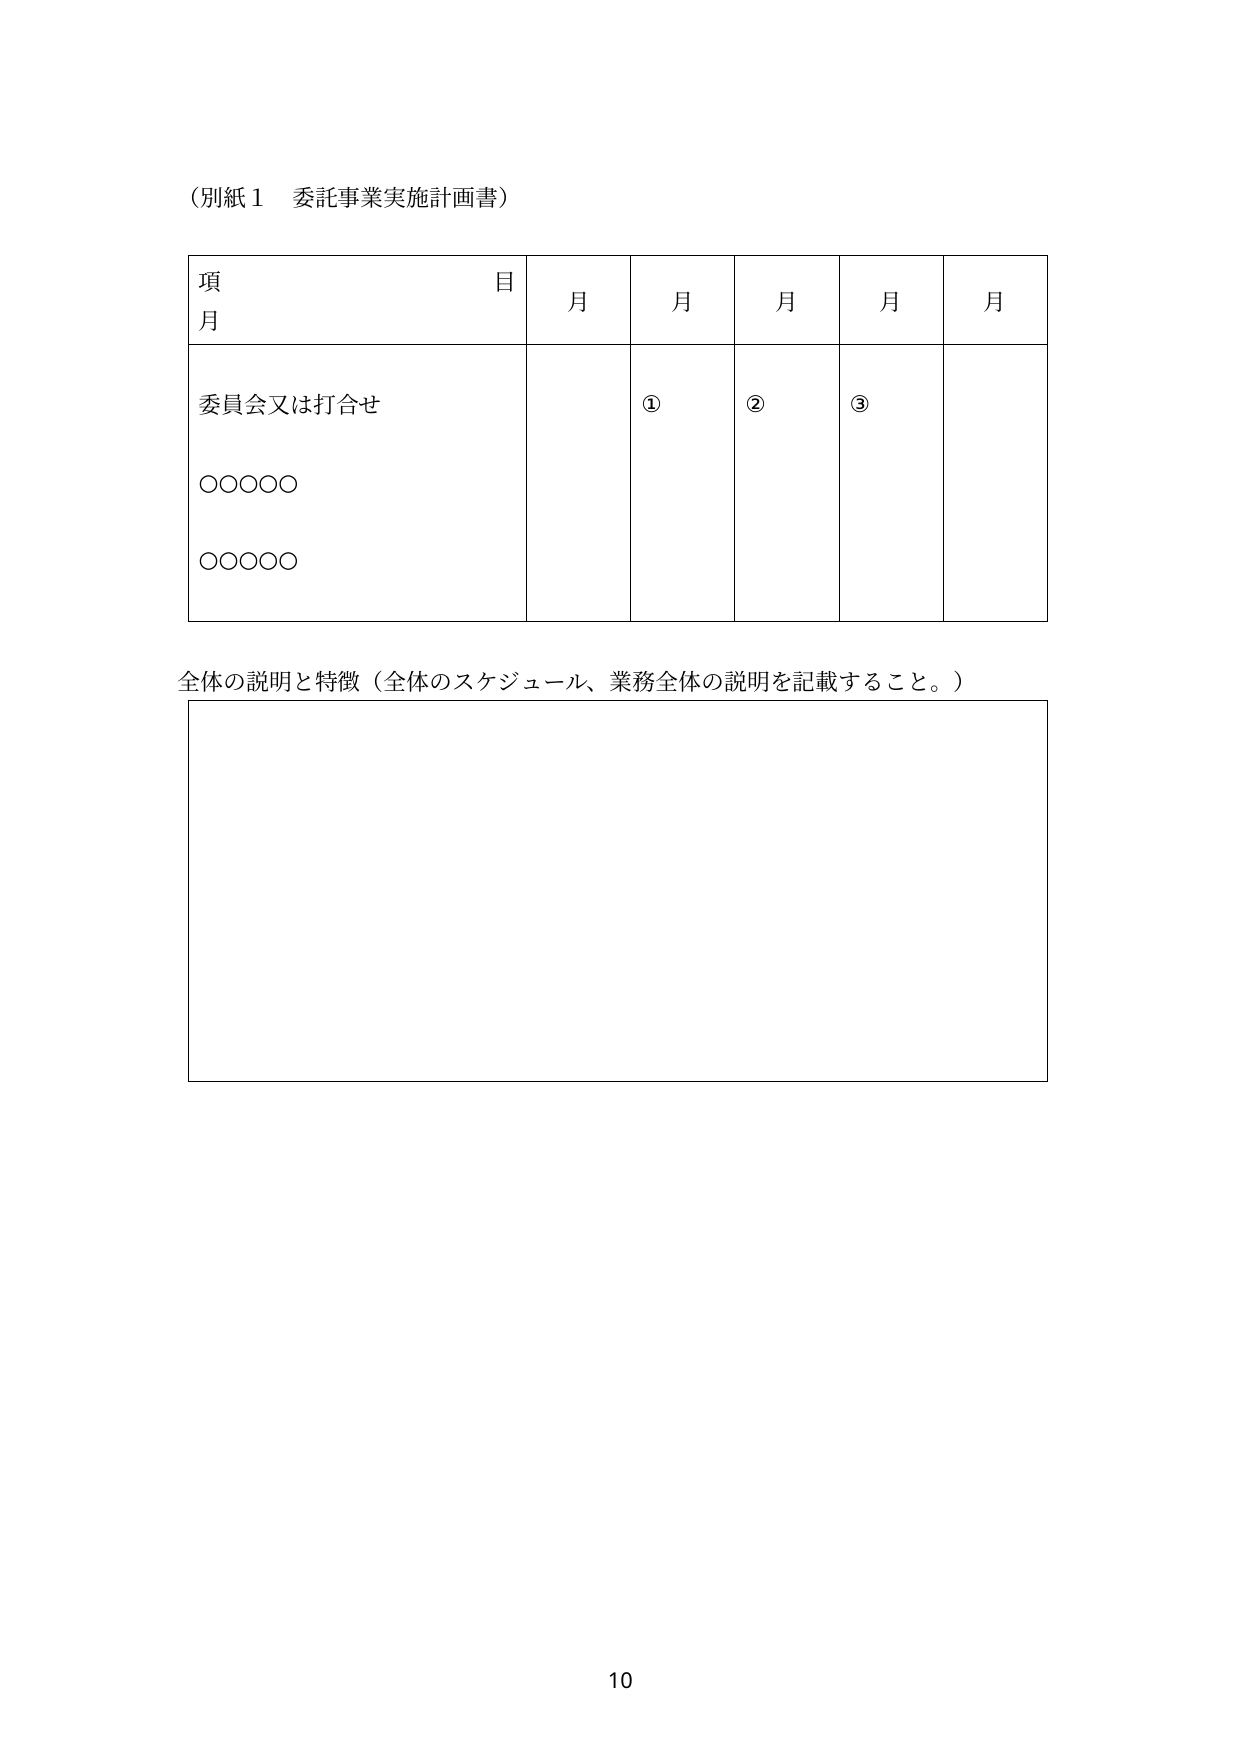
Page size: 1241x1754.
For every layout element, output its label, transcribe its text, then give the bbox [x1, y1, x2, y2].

table_header 月 [527, 256, 630, 344]
table_cell [944, 345, 1047, 621]
text 全体の説明と特徴（全体のスケジュール、業務全体の説明を記載すること。） [177, 661, 1063, 700]
table_header [189, 701, 1047, 1081]
table_cell ② [735, 345, 839, 621]
table_header 月 [735, 256, 839, 344]
table_header 月 [840, 256, 943, 344]
table_header 項目 月 [189, 256, 526, 344]
text 代表者役職及び氏名（別紙１ 委託事業実施計画書） [177, 178, 1063, 216]
table_cell 委員会又は打合せ ○○○○○ ○○○○○ [189, 345, 526, 621]
table_cell ① [631, 345, 734, 621]
table_cell [527, 345, 630, 621]
table_header 月 [631, 256, 734, 344]
table_cell ③ [840, 345, 943, 621]
table_header 月 [944, 256, 1047, 344]
